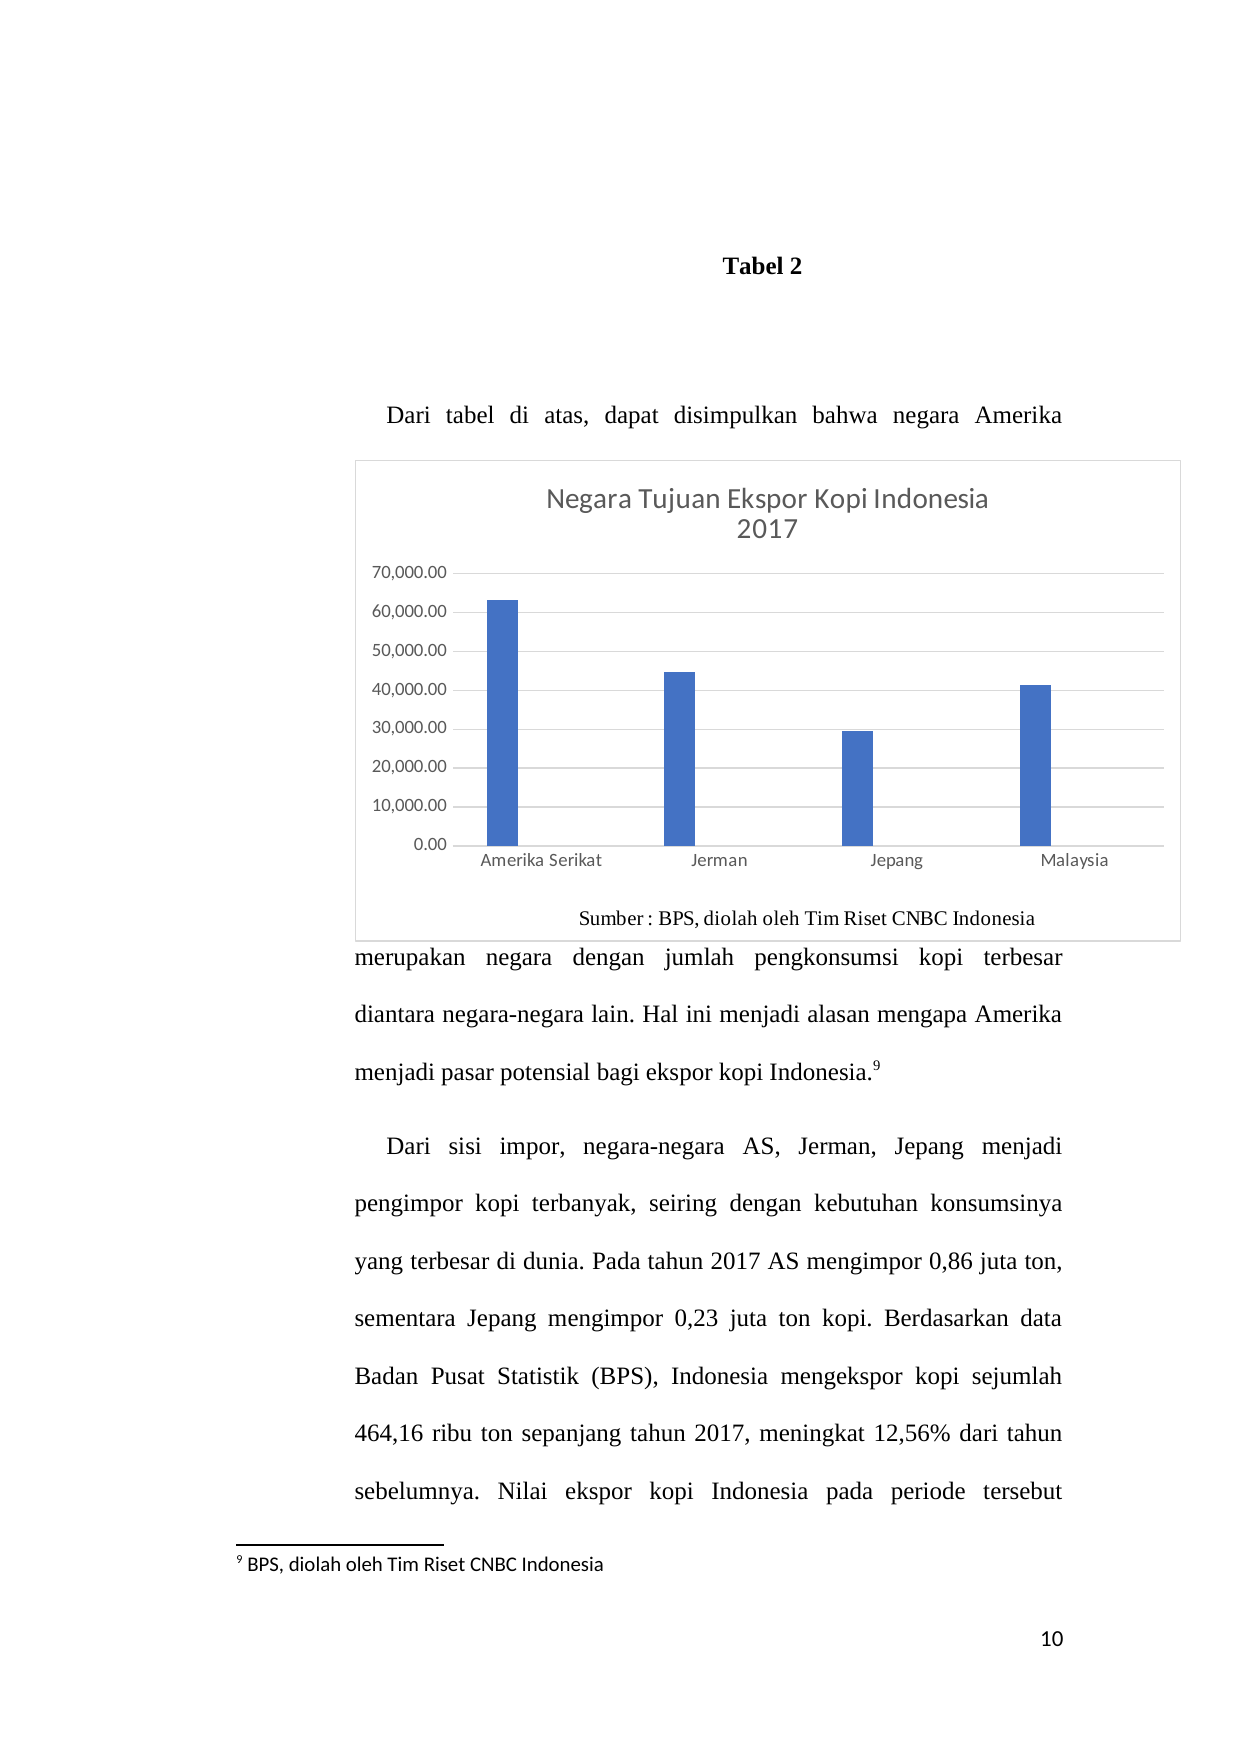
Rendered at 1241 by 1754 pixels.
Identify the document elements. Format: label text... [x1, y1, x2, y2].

text Tabel 2 [429, 251, 1063, 280]
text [354, 1131, 1063, 1505]
text Dari tabel di atas, dapat disimpulkan bahwa negara Amerika merupakan negara dengan jumlah pengkonsumsi kopi terbesar diantara negara-negara lain. Hal ini menjadi alasan mengapa Amerika menjadi pasar potensial bagi ekspor kopi Indonesia. [354, 400, 1063, 1086]
